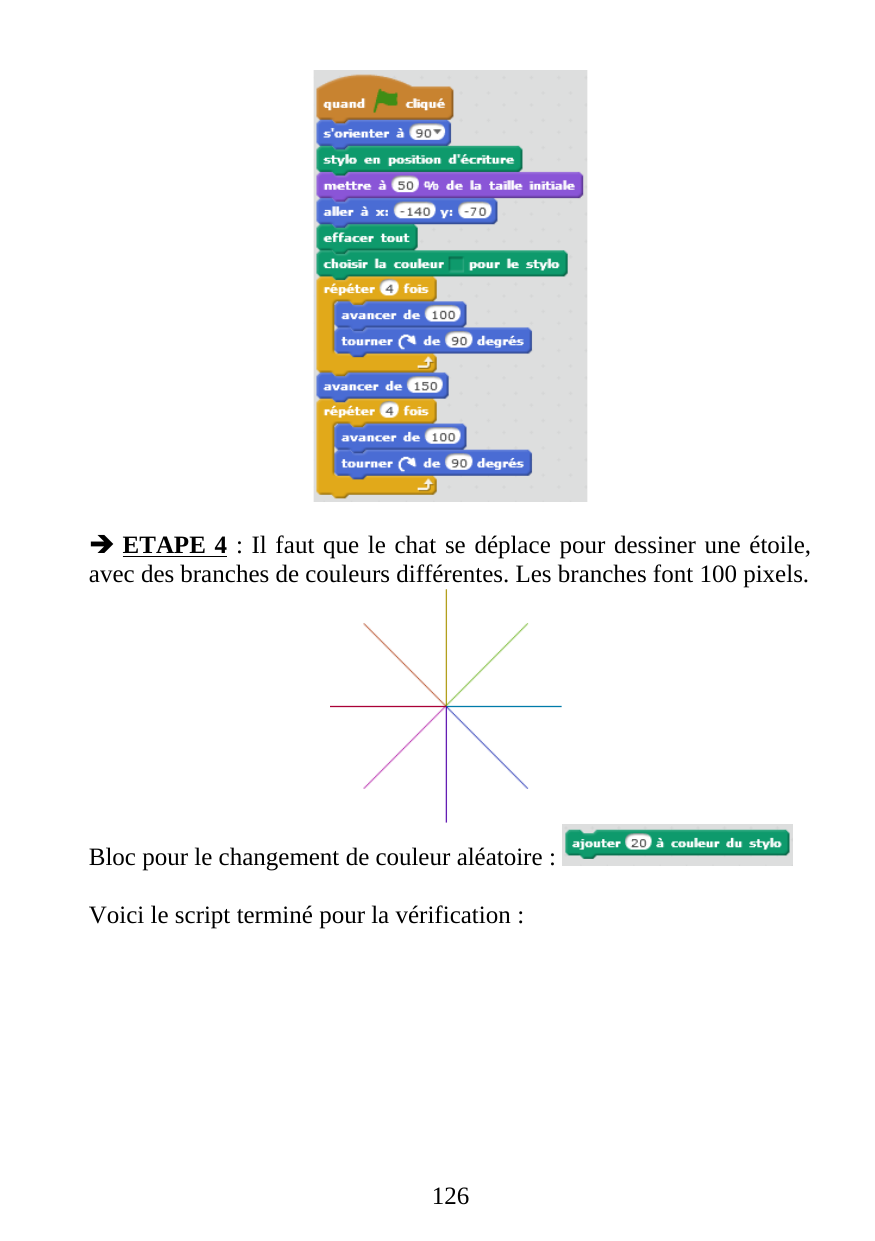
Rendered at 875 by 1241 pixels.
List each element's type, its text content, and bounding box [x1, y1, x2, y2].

picture [330, 588, 793, 866]
picture [313, 70, 588, 502]
text Voici le script terminé pour la vérification : [89, 900, 812, 928]
text ETAPE 4 : Il faut que le chat se déplace pour dessiner une étoile, avec des branches de couleurs différentes. Les branches font 100 pixels. [89, 531, 812, 588]
text Bloc pour le changement de couleur aléatoire : [89, 824, 812, 871]
